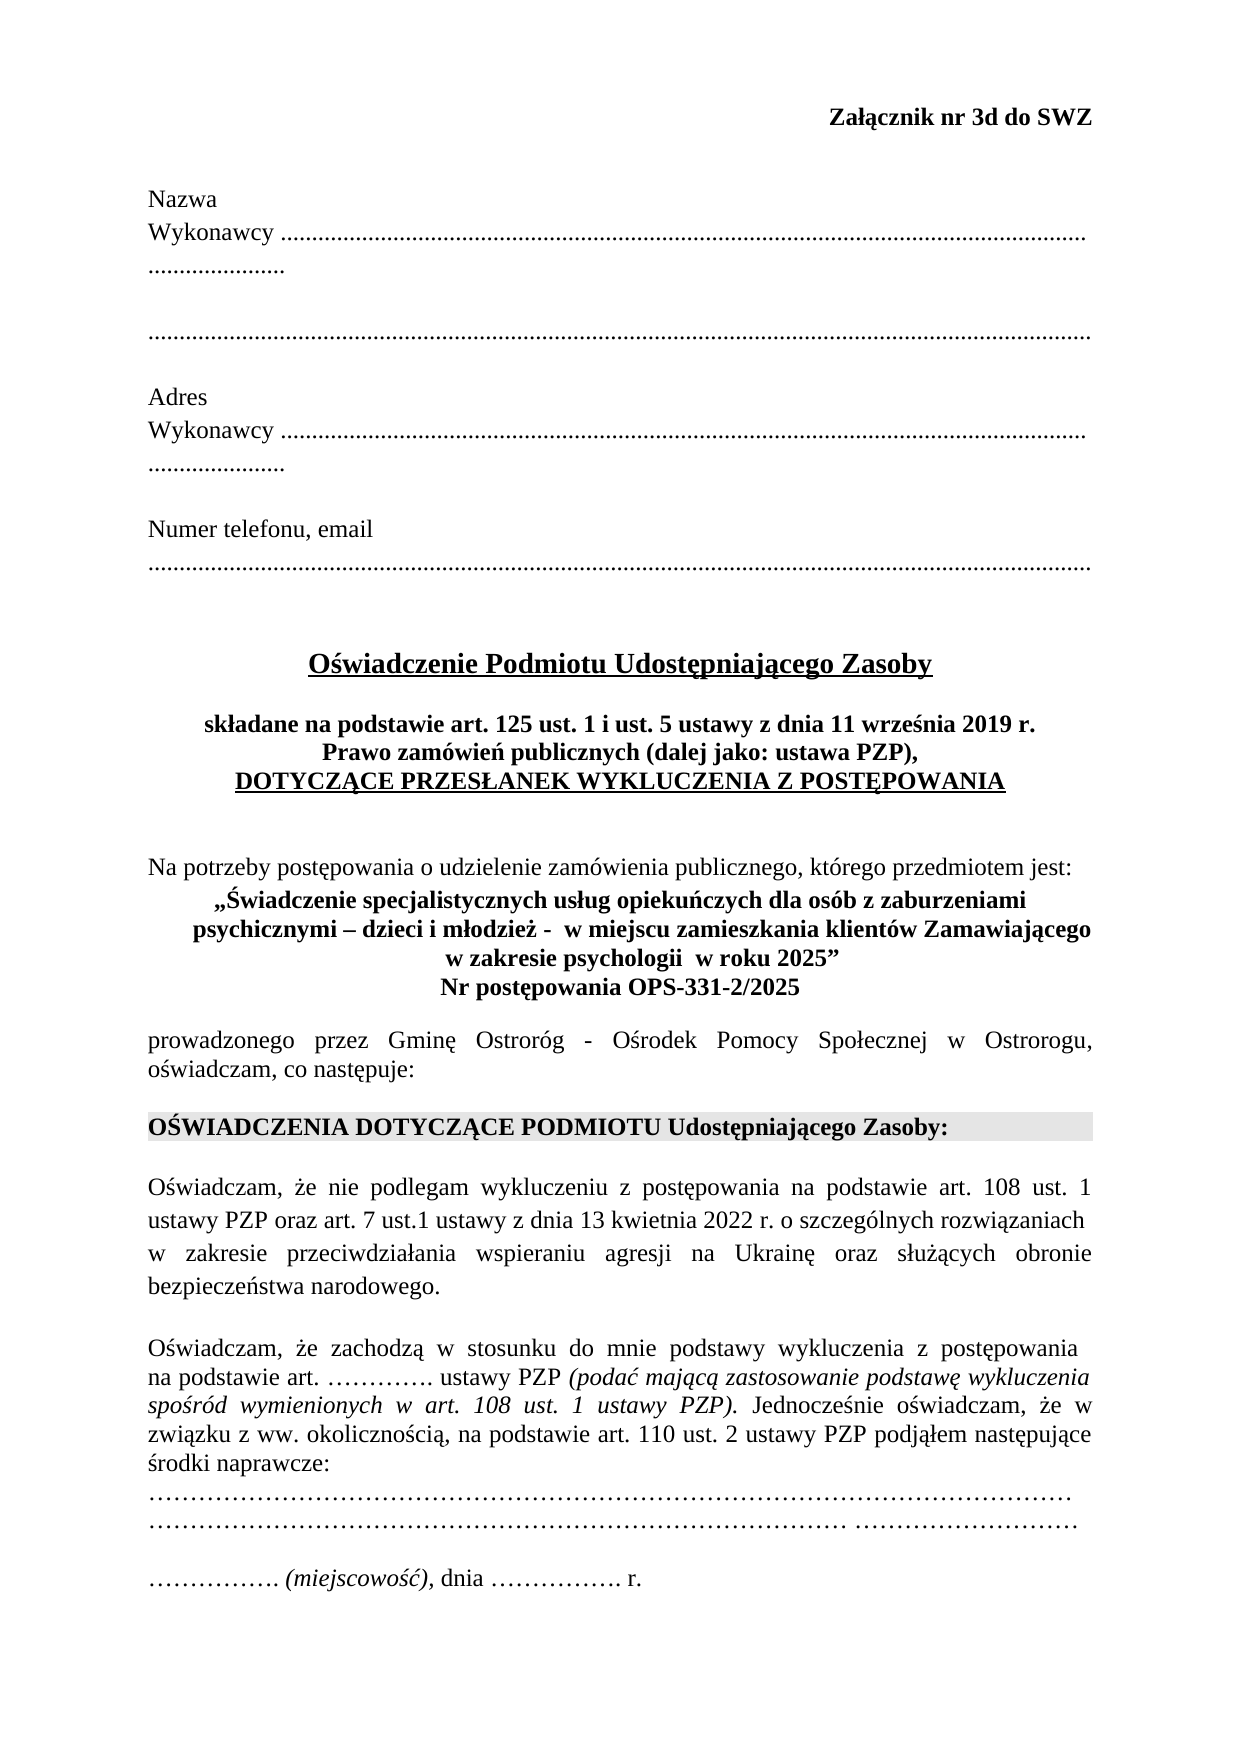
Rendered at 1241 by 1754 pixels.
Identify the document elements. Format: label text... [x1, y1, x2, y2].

text Nr postępowania OPS-331-2/2025 [148, 972, 1093, 1000]
text DOTYCZĄCE PRZESŁANEK WYKLUCZENIA Z POSTĘPOWANIA [148, 766, 1093, 795]
text Nazwa Wykonawcy ....................................................................................................................................................... [148, 184, 1093, 279]
text ....................................................................................................................................................... [148, 316, 1093, 345]
text Oświadczenie Podmiotu Udostępniającego Zasoby [148, 646, 1093, 680]
text …………………………………………………………………………………………………………………………………………………………………………… ……………………… [148, 1477, 1093, 1534]
text „Świadczenie specjalistycznych usług opiekuńczych dla osób z zaburzeniami psychicznymi – dzieci i młodzież - w miejscu zamieszkania klientów Zamawiającego w zakresie psychologii w roku 2025” [148, 885, 1093, 972]
text OŚWIADCZENIA DOTYCZĄCE PODMIOTU Udostępniającego Zasoby: [148, 1112, 1093, 1141]
text składane na podstawie art. 125 ust. 1 i ust. 5 ustawy z dnia 11 września 2019 r. [148, 709, 1093, 737]
text Numer telefonu, email ....................................................................................................................................................... [148, 514, 1093, 576]
text Na potrzeby postępowania o udzielenie zamówienia publicznego, którego przedmiotem jest: [148, 852, 1093, 881]
text Oświadczam, że zachodzą w stosunku do mnie podstawy wykluczenia z postępowania na podstawie art. …………. ustawy PZP (podać mającą zastosowanie podstawę wykluczenia spośród wymienionych w art. 108 ust. 1 ustawy PZP). Jednocześnie oświadczam, że w związku z ww. okolicznością, na podstawie art. 110 ust. 2 ustawy PZP podjąłem następujące środki naprawcze: [148, 1333, 1093, 1477]
text Prawo zamówień publicznych (dalej jako: ustawa PZP), [148, 737, 1093, 766]
text Oświadczam, że nie podlegam wykluczeniu z postępowania na podstawie art. 108 ust. 1 ustawy PZP oraz art. 7 ust.1 ustawy z dnia 13 kwietnia 2022 r. o szczególnych rozwiązaniach w zakresie przeciwdziałania wspieraniu agresji na Ukrainę oraz służących obronie bezpieczeństwa narodowego. [148, 1172, 1093, 1300]
text prowadzonego przez Gminę Ostroróg - Ośrodek Pomocy Społecznej w Ostrorogu, oświadczam, co następuje: [148, 1026, 1093, 1083]
text Adres Wykonawcy ....................................................................................................................................................... [148, 382, 1093, 477]
text ……………. (miejscowość), dnia ……………. r. [148, 1563, 1093, 1592]
